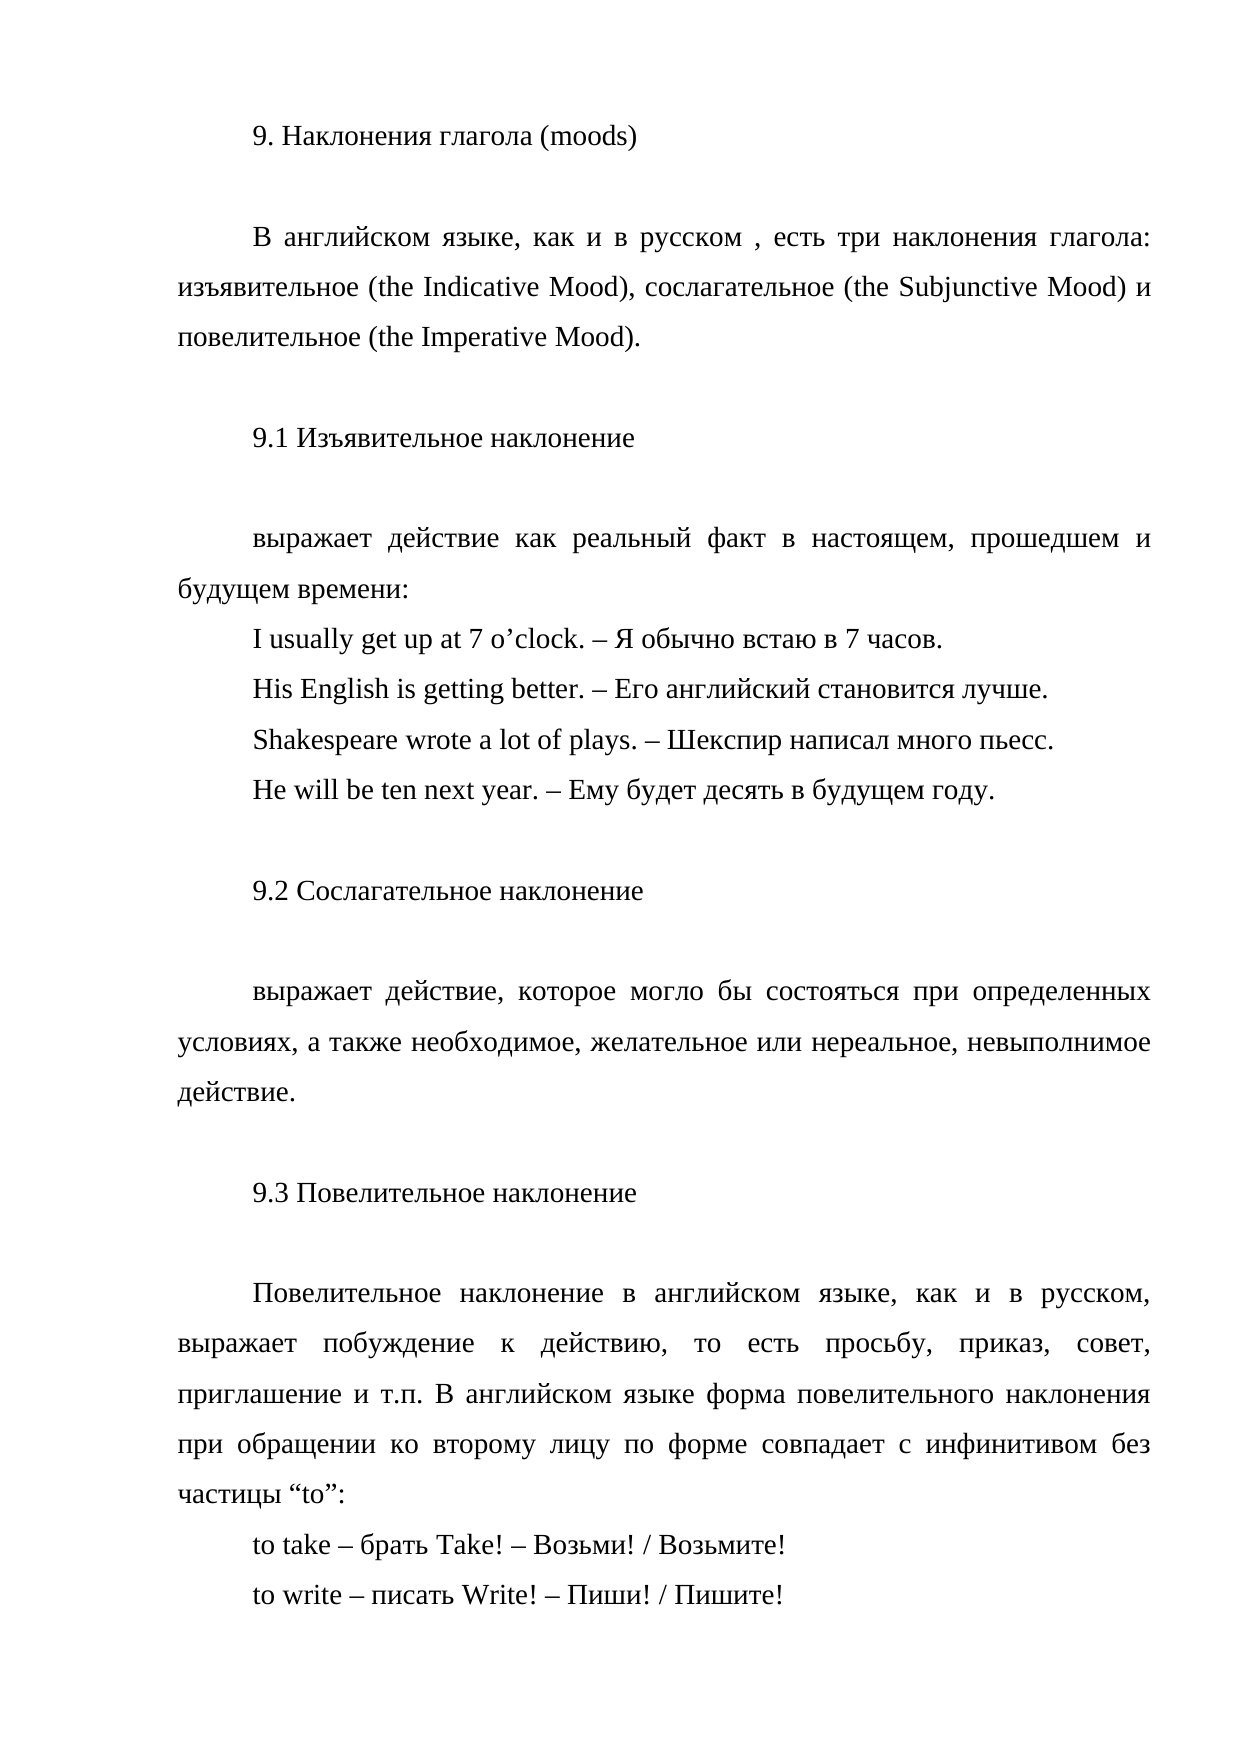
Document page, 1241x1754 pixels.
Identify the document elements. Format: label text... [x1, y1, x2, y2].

text He will be ten next year. – Ему будет десять в будущем году. [177, 772, 1152, 806]
text 9.2 Сослагательное наклонение [177, 873, 1152, 906]
text Повелительное наклонение в английском языке, как и в русском, выражает побуждение к действию, то есть просьбу, приказ, совет, приглашение и т.п. В английском языке форма повелительного наклонения при обращении ко второму лицу по форме совпадает с инфинитивом без частицы “to”: [177, 1275, 1152, 1510]
text выражает действие, которое могло бы состояться при определенных условиях, а также необходимое, желательное или нереальное, невыполнимое действие. [177, 973, 1152, 1108]
text 9.1 Изъявительное наклонение [177, 420, 1152, 453]
text Shakespeare wrote a lot of plays. – Шекспир написал много пьесс. [177, 722, 1152, 755]
text 9.3 Повелительное наклонение [177, 1175, 1152, 1208]
text 9. Наклонения глагола (moods) [177, 118, 1152, 152]
text выражает действие как реальный факт в настоящем, прошедшем и будущем времени: [177, 521, 1152, 604]
text His English is getting better. – Его английский становится лучше. [177, 672, 1152, 705]
text I usually get up at 7 o’clock. – Я обычно встаю в 7 часов. [177, 621, 1152, 655]
text to write – писать Write! – Пиши! / Пишите! [177, 1577, 1152, 1611]
text to take – брать Take! – Возьми! / Возьмите! [177, 1527, 1152, 1560]
text В английском языке, как и в русском , есть три наклонения глагола: изъявительное (the Indicative Mood), сослагательное (the Subjunctive Mood) и повелительное (the Imperative Mood). [177, 219, 1152, 353]
